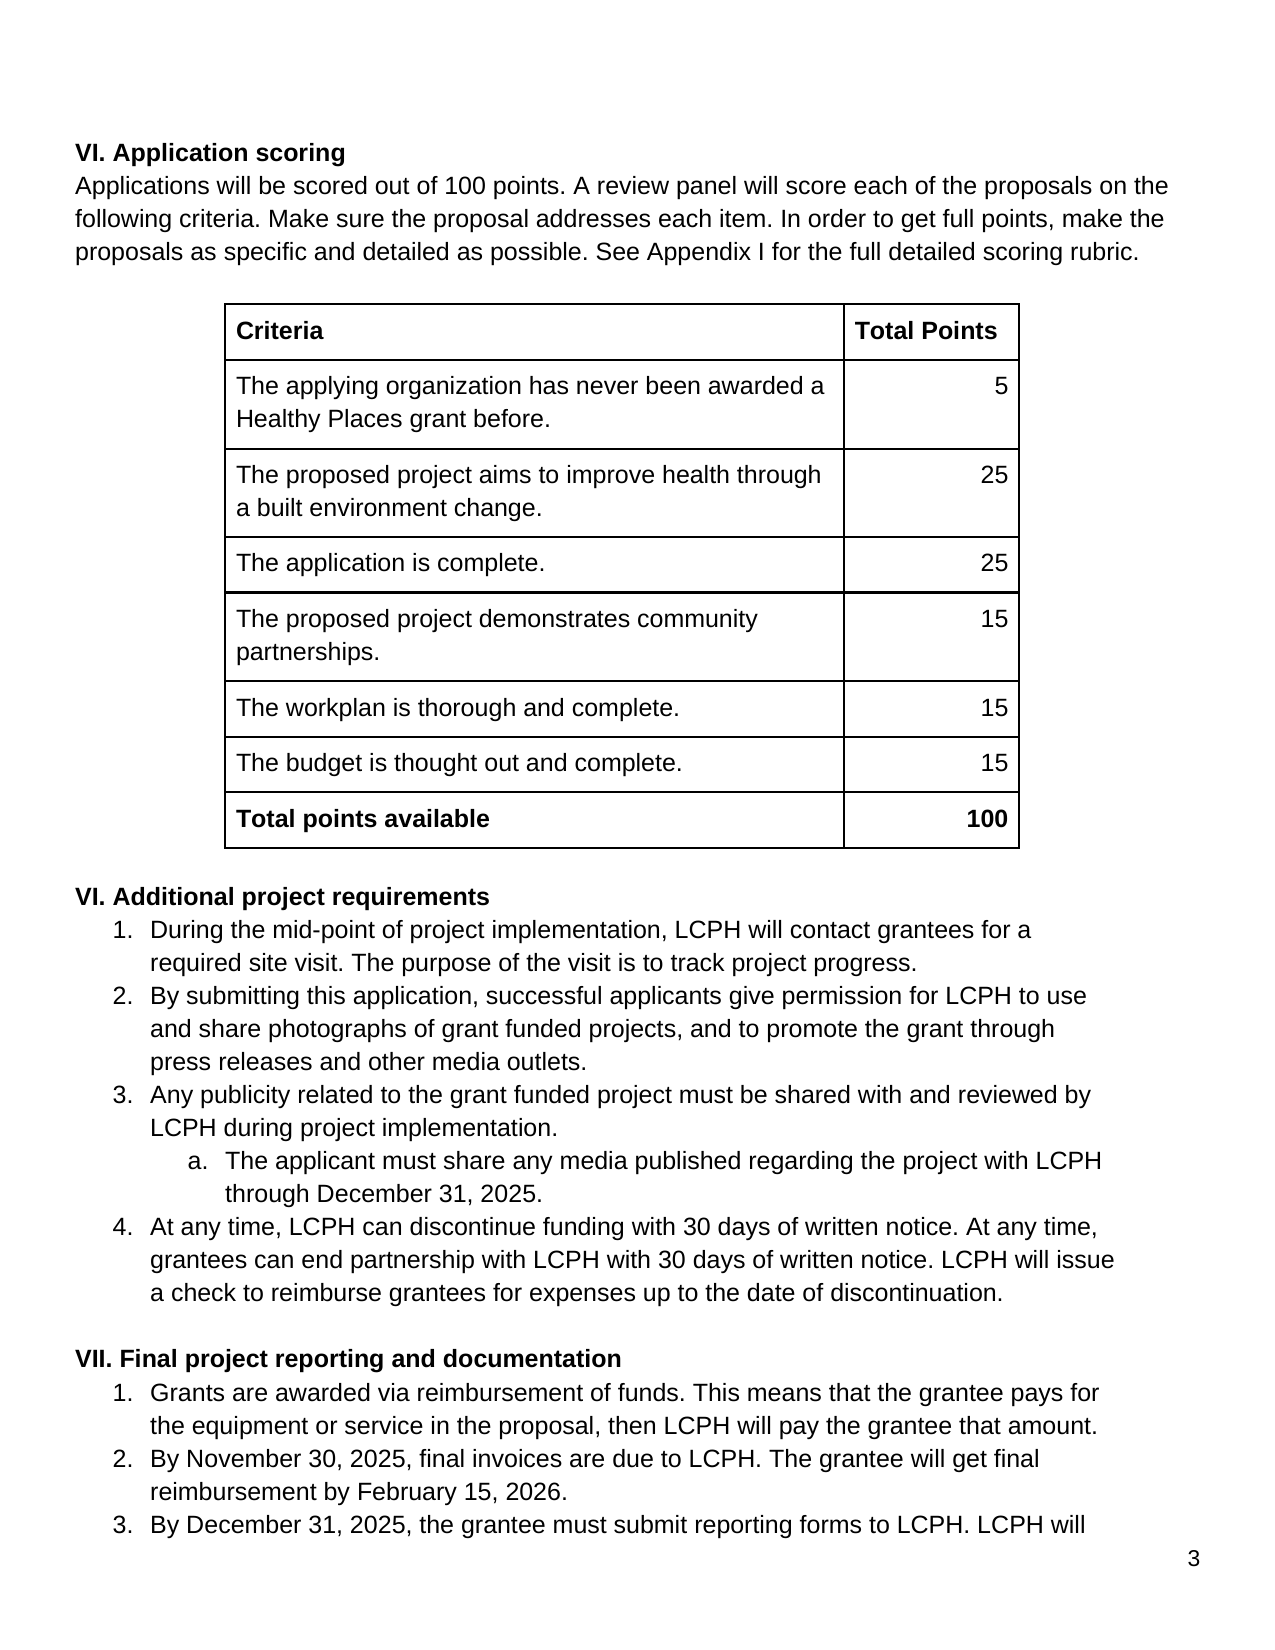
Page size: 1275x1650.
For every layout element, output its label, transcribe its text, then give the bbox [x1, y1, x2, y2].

table_cell The workplan is thorough and complete. [226, 682, 843, 736]
table_cell 15 [845, 594, 1018, 680]
table_cell Total points available [226, 793, 843, 847]
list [112, 1510, 1105, 1539]
table_cell 100 [845, 793, 1018, 847]
list By November 30, 2025, final invoices are due to LCPH. The grantee will get final reimbursement by February 15, 2026. [112, 1444, 1118, 1506]
list By submitting this application, successful applicants give permission for LCPH to use and share photographs of grant funded projects, and to promote the grant through press releases and other media outlets. [112, 981, 1096, 1076]
table_cell The proposed project aims to improve health through a built environment change. [226, 450, 843, 536]
list During the mid-point of project implementation, LCPH will contact grantees for a required site visit. The purpose of the visit is to track project progress. [112, 915, 1058, 977]
list The applicant must share any media published regarding the project with LCPH through December 31, 2025. [187, 1146, 1116, 1208]
table_cell 5 [845, 361, 1018, 447]
table_cell The application is complete. [226, 538, 843, 591]
table_header Criteria [226, 305, 843, 359]
text VI. Additional project requirements [75, 882, 1200, 910]
table_cell The budget is thought out and complete. [226, 738, 843, 791]
table_cell The proposed project demonstrates community partnerships. [226, 594, 843, 680]
text VI. Application scoring [75, 138, 1200, 167]
table_cell 25 [845, 538, 1018, 591]
table_cell The applying organization has never been awarded a Healthy Places grant before. [226, 361, 843, 447]
text Applications will be scored out of 100 points. A review panel will score each of the proposals on the following criteria. Make sure the proposal addresses each item. In order to get full points, make the proposals as specific and detailed as possible. See Appendix I for the full detailed scoring rubric. [75, 171, 1200, 266]
list At any time, LCPH can discontinue funding with 30 days of written notice. At any time, grantees can end partnership with LCPH with 30 days of written notice. LCPH will issue a check to reimburse grantees for expenses up to the date of discontinuation. [112, 1212, 1130, 1307]
table_cell 15 [845, 738, 1018, 791]
list Grants are awarded via reimbursement of funds. This means that the grantee pays for the equipment or service in the proposal, then LCPH will pay the grantee that amount. [112, 1378, 1118, 1440]
table_cell 25 [845, 450, 1018, 536]
table_cell 15 [845, 682, 1018, 736]
table_header Total Points [845, 305, 1018, 359]
list Any publicity related to the grant funded project must be shared with and reviewed by LCPH during project implementation. [112, 1080, 1116, 1142]
text VII. Final project reporting and documentation [75, 1344, 1200, 1373]
